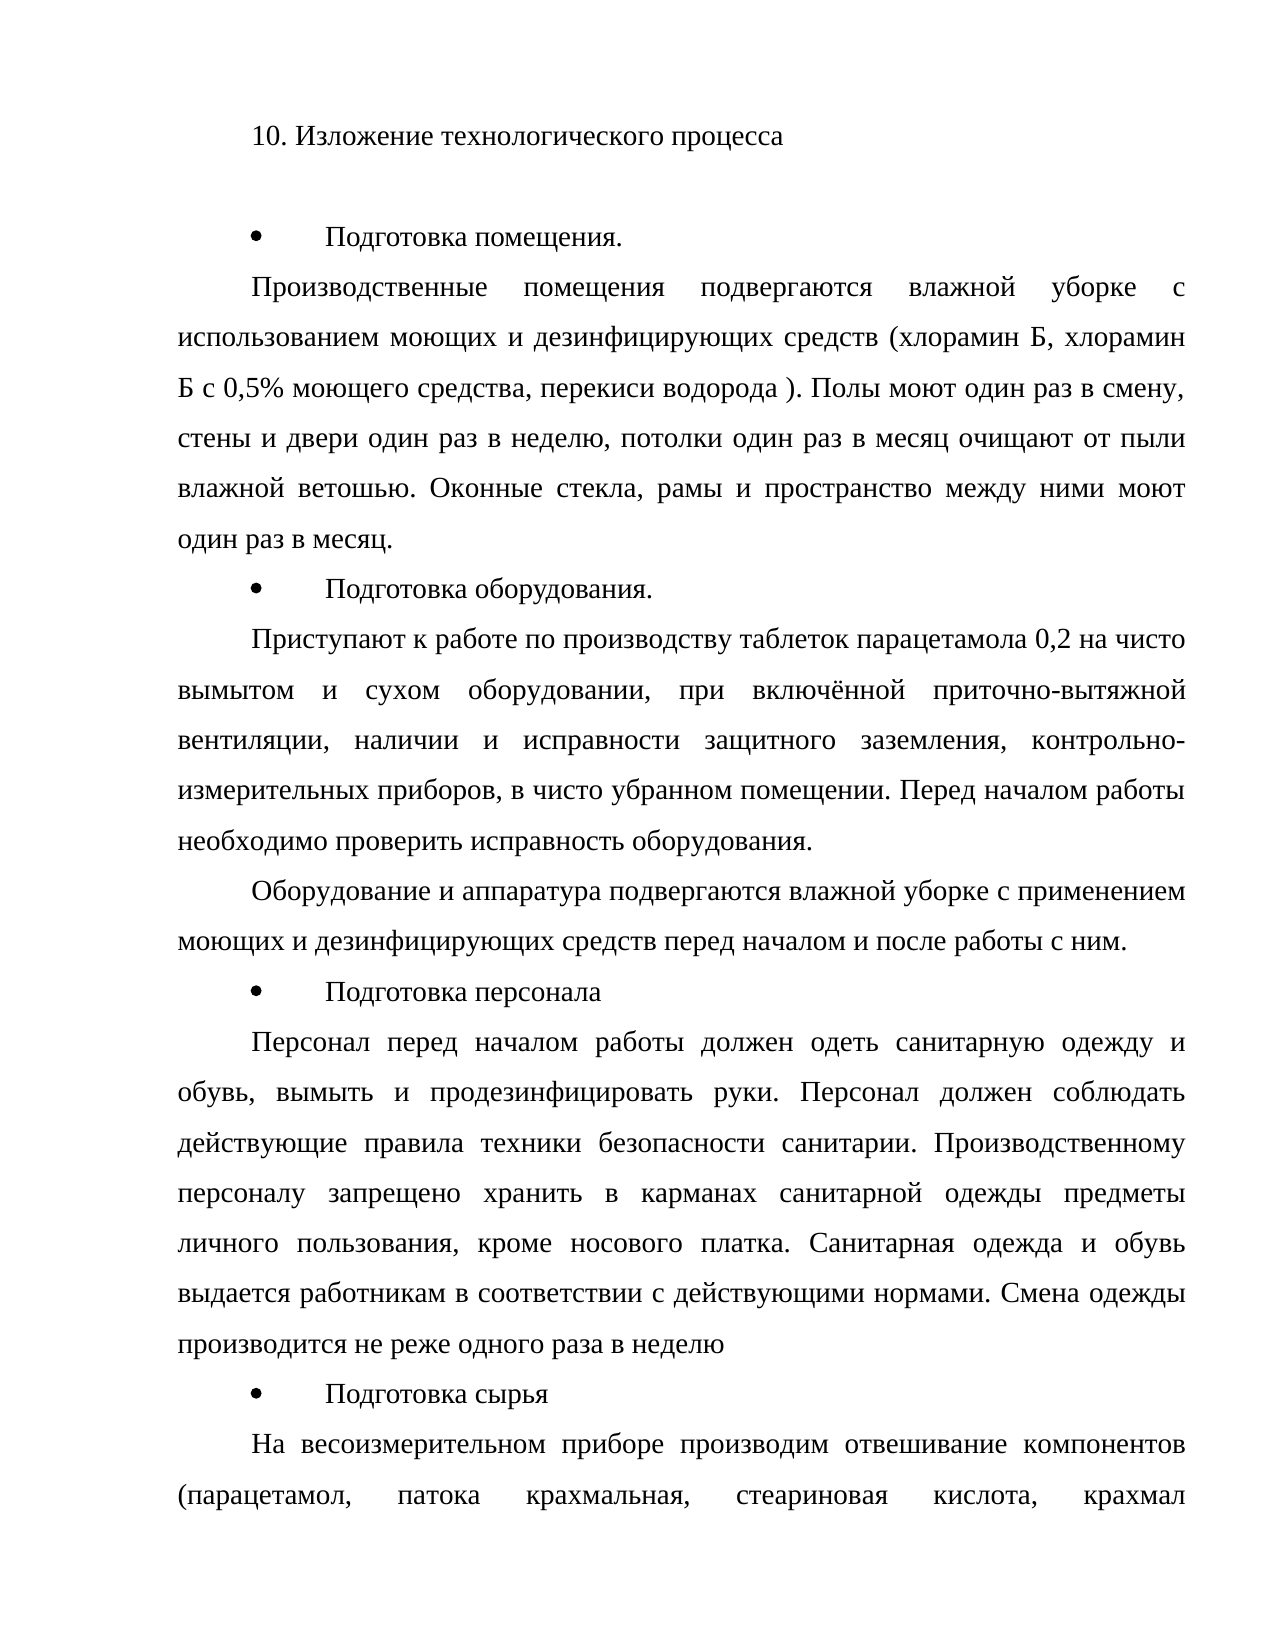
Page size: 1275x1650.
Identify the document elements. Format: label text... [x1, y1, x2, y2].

text 10. Изложение технологического процесса [177, 118, 1186, 152]
text Приступают к работе по производству таблеток парацетамола 0,2 на чисто вымытом и сухом оборудовании, при включённой приточно-вытяжной вентиляции, наличии и исправности защитного заземления, контрольно-измерительных приборов, в чисто убранном помещении. Перед началом работы необходимо проверить исправность оборудования. [177, 621, 1186, 856]
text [177, 1427, 1186, 1511]
text Персонал перед началом работы должен одеть санитарную одежду и обувь, вымыть и продезинфицировать руки. Персонал должен соблюдать действующие правила техники безопасности санитарии. Производственному персоналу запрещено хранить в карманах санитарной одежды предметы личного пользования, кроме носового платка. Санитарная одежда и обувь выдается работникам в соответствии с действующими нормами. Смена одежды производится не реже одного раза в неделю [177, 1024, 1186, 1359]
text Производственные помещения подвергаются влажной уборке с использованием моющих и дезинфицирующих средств (хлорамин Б, хлорамин Б с 0,5% моющего средства, перекиси водорода ). Полы моют один раз в смену, стены и двери один раз в неделю, потолки один раз в месяц очищают от пыли влажной ветошью. Оконные стекла, рамы и пространство между ними моют один раз в месяц. [177, 269, 1186, 554]
text · Подготовка помещения. [177, 219, 1186, 252]
text · Подготовка оборудования. [177, 571, 1186, 605]
text Оборудование и аппаратура подвергаются влажной уборке с применением моющих и дезинфицирующих средств перед началом и после работы с ним. [177, 873, 1186, 957]
text · Подготовка персонала [177, 974, 1186, 1007]
text · Подготовка сырья [177, 1376, 1186, 1410]
